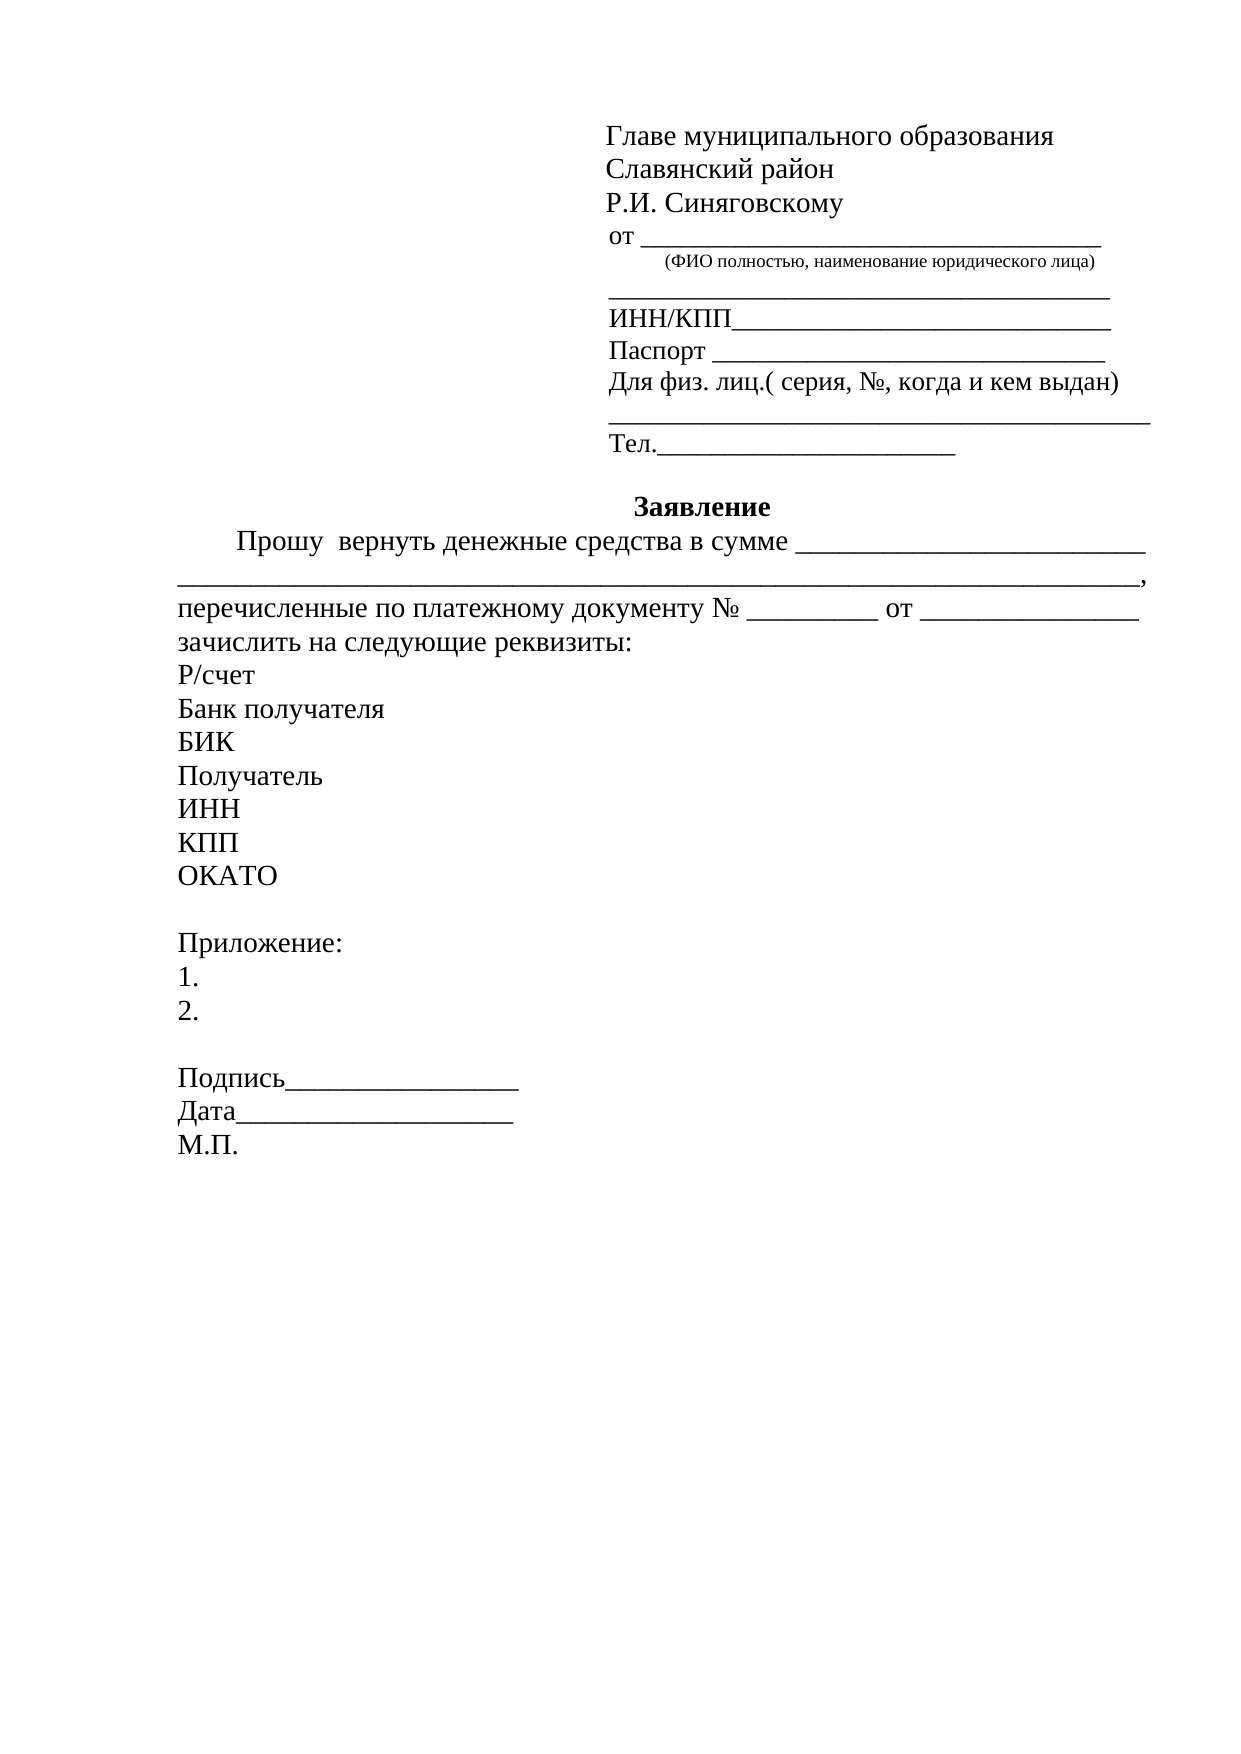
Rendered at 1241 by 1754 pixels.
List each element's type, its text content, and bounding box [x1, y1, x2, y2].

text от __________________________________ [590, 219, 1152, 250]
text 1. [177, 959, 1152, 993]
text Прошу вернуть денежные средства в сумме ________________________ [177, 523, 1152, 557]
text Славянский район [605, 152, 1152, 185]
text __________________________________________________________________, [177, 557, 1152, 590]
text _____________________________________ [590, 271, 1152, 303]
text перечисленные по платежному документу № _________ от _______________ [177, 590, 1152, 624]
text ОКАТО [177, 858, 1152, 892]
text зачислить на следующие реквизиты: [177, 624, 1152, 657]
text Р.И. Синяговскому [605, 185, 1152, 219]
text (ФИО полностью, наименование юридического лица) [590, 250, 1152, 271]
text Заявление [177, 489, 1152, 523]
text ИНН [177, 791, 1152, 825]
text Подпись________________ Дата___________________ [177, 1060, 1152, 1127]
text КПП [177, 825, 1152, 858]
text 2. [177, 993, 1152, 1026]
text М.П. [177, 1127, 1152, 1160]
text Главе муниципального образования [605, 118, 1152, 152]
text Приложение: [177, 926, 1152, 959]
text Р/счет [177, 657, 1152, 691]
text БИК [177, 724, 1152, 758]
text ________________________________________ [590, 396, 1152, 427]
text ИНН/КПП____________________________ [590, 303, 1152, 334]
text Банк получателя [177, 691, 1152, 724]
text Тел.______________________ [590, 427, 1152, 458]
text Для физ. лиц.( серия, №, когда и кем выдан) [590, 365, 1152, 396]
text Паспорт _____________________________ [590, 334, 1152, 365]
text Получатель [177, 758, 1152, 791]
